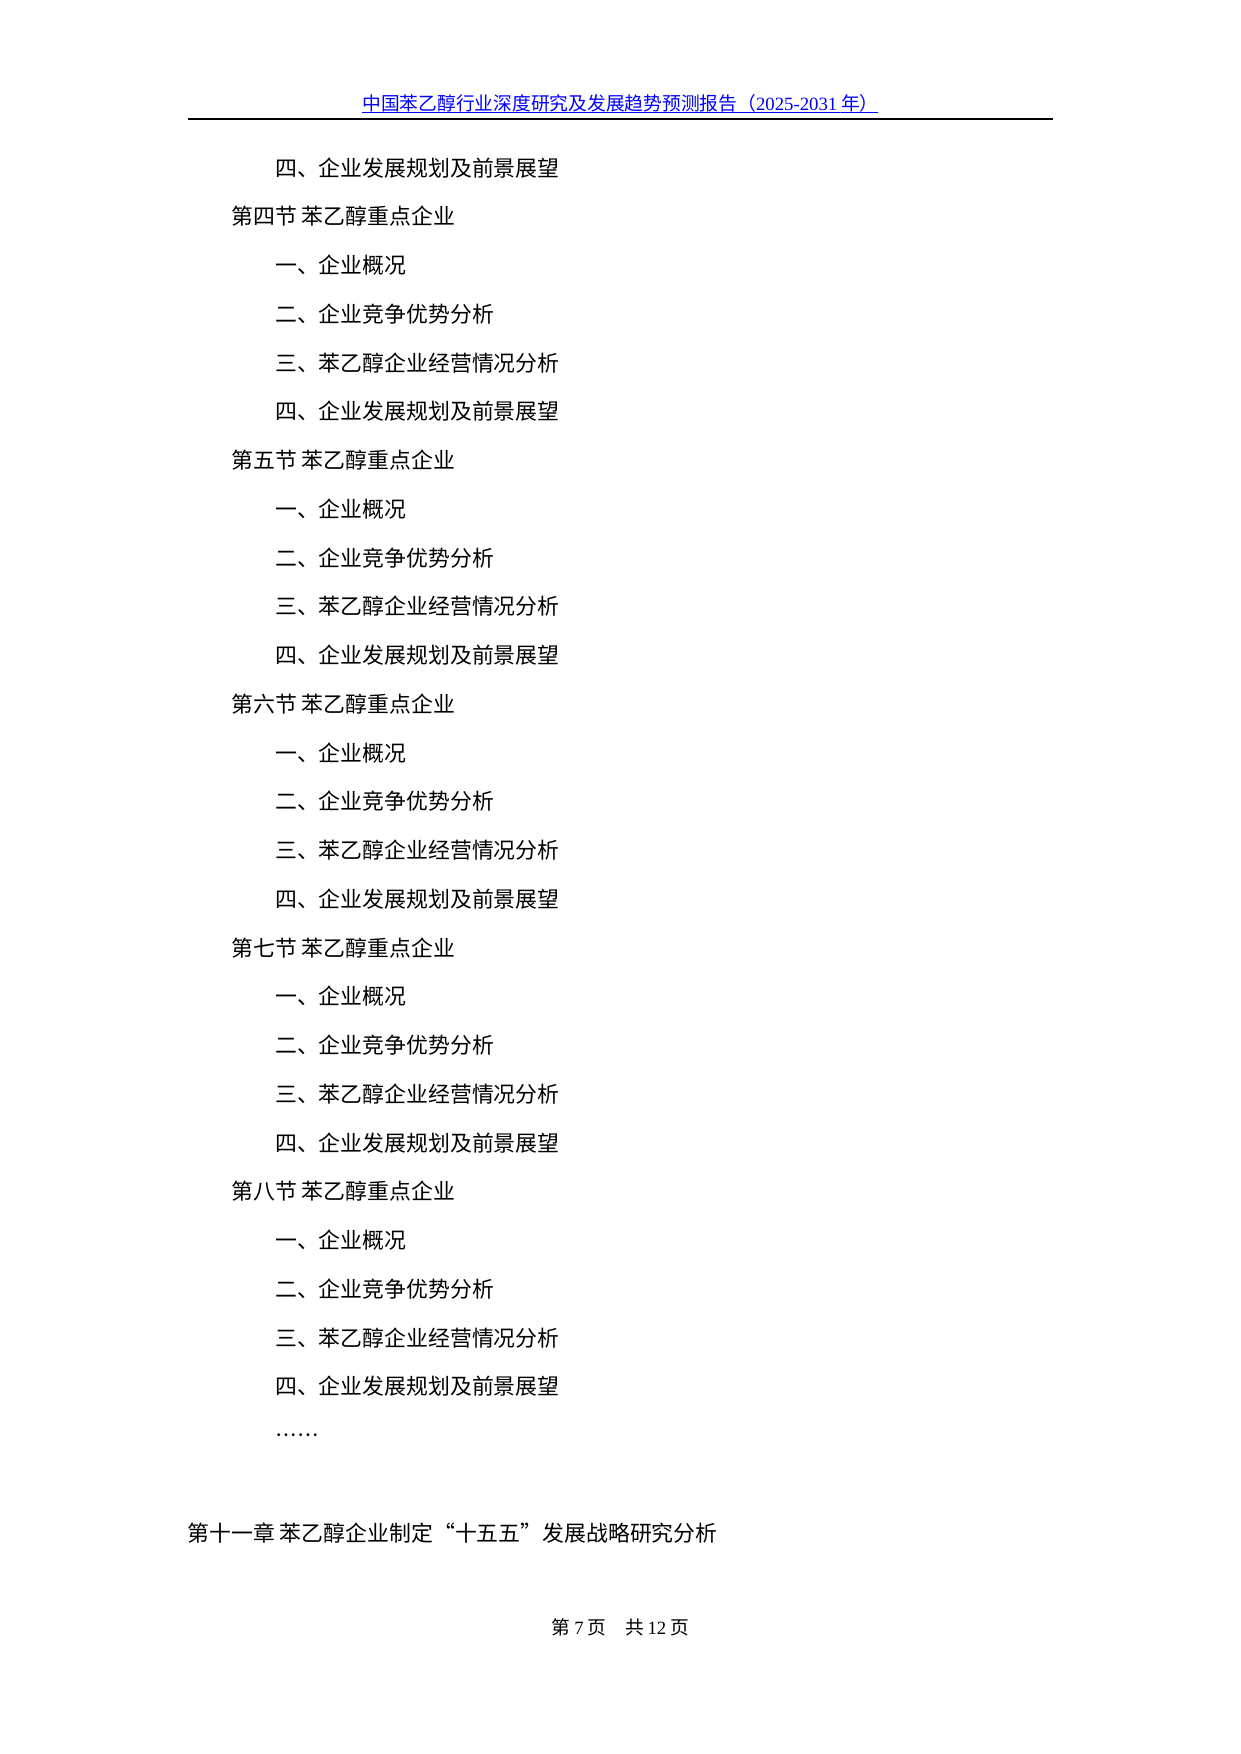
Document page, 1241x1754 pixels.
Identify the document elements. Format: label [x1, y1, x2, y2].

text [187, 150, 1053, 1548]
